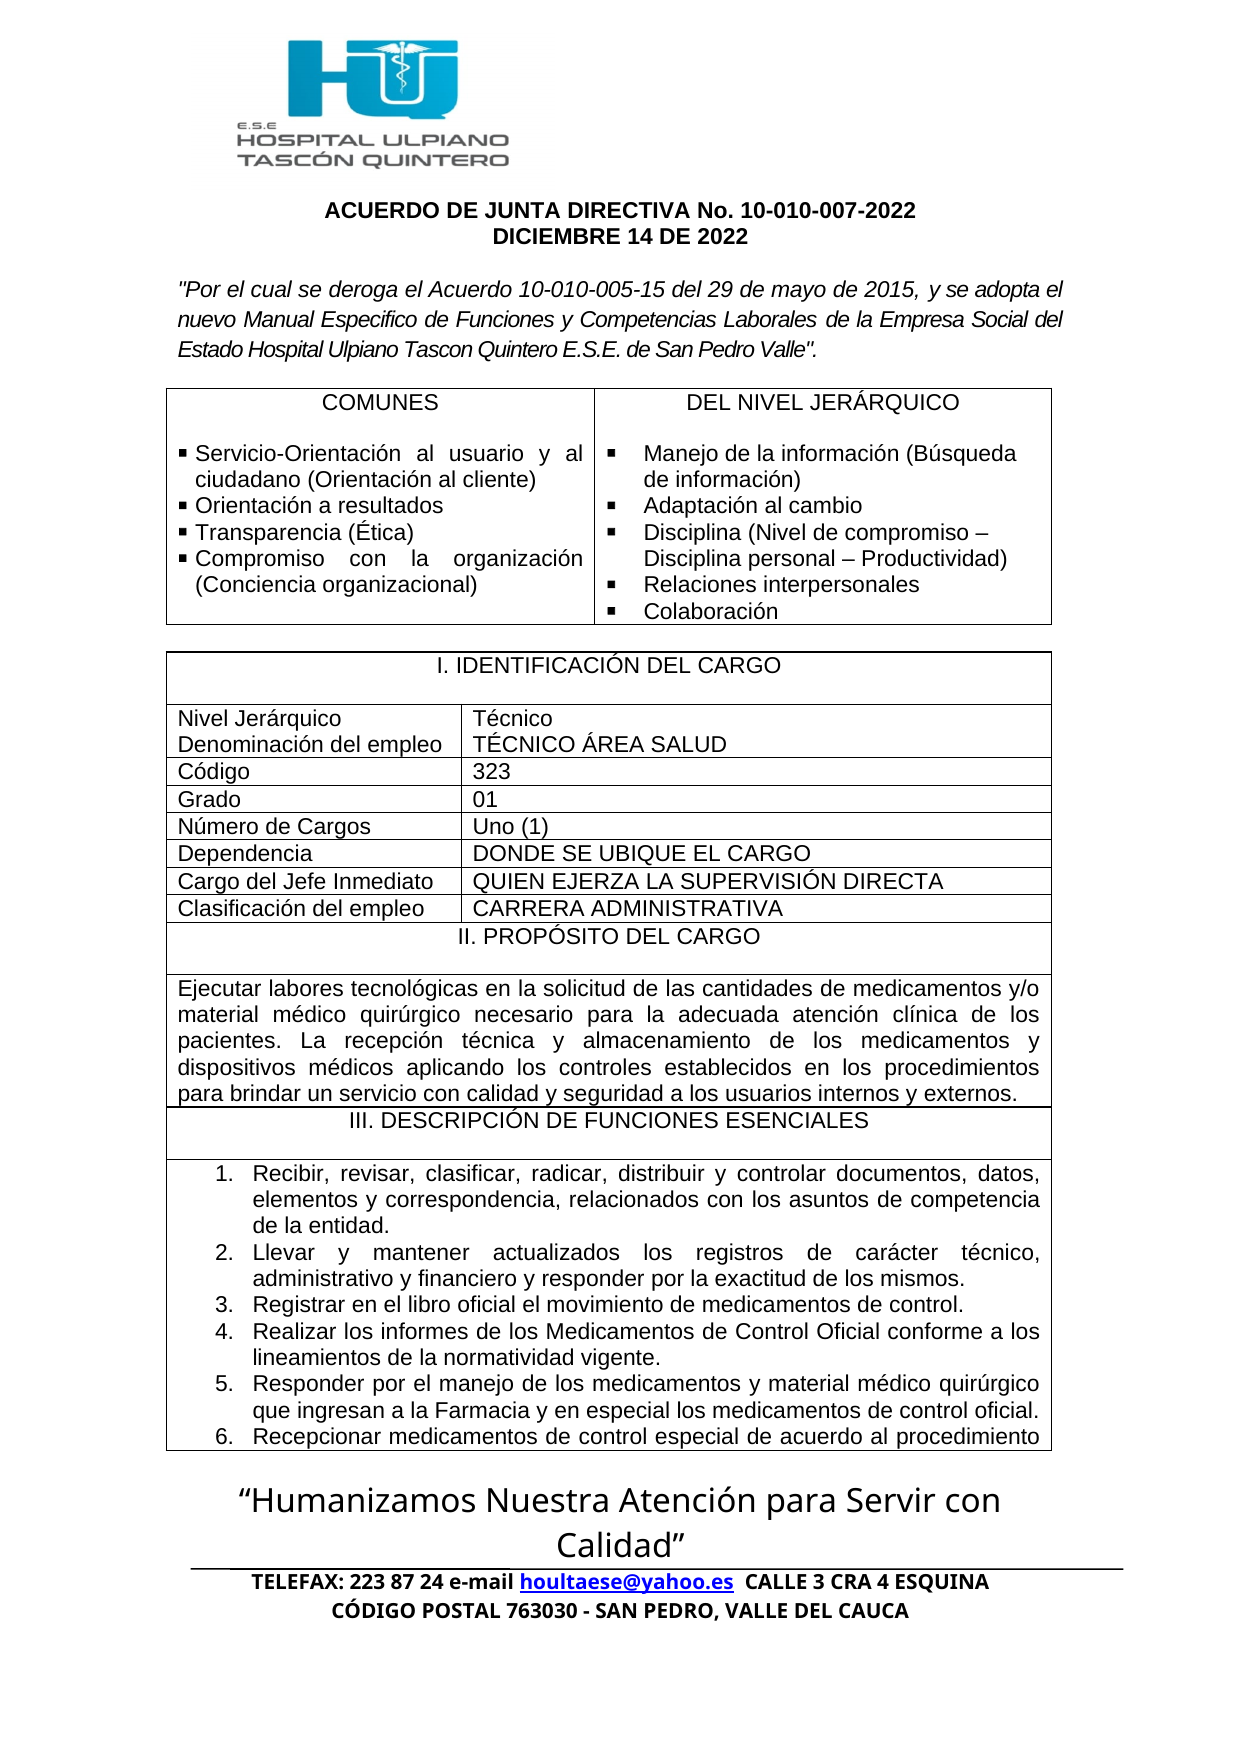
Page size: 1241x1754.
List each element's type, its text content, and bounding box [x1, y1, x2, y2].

table_cell DEL NIVEL JERÁRQUICO Manejo de la información (Búsqueda de información) Adaptación al cambio Disciplina (Nivel de compromiso – Disciplina personal – Productividad) Relaciones interpersonales Colaboración [595, 389, 1051, 624]
table_cell Grado [167, 786, 461, 812]
picture [190, 31, 555, 190]
table_cell Clasificación del empleo [167, 895, 461, 922]
table_cell Número de Cargos [167, 813, 461, 839]
table_cell II. PROPÓSITO DEL CARGO [167, 923, 1051, 974]
table_cell QUIEN EJERZA LA SUPERVISIÓN DIRECTA [462, 868, 1051, 894]
table_cell CARRERA ADMINISTRATIVA [462, 895, 1051, 922]
table_header I. IDENTIFICACIÓN DEL CARGO [167, 653, 1051, 703]
table_cell Uno (1) [462, 813, 1051, 839]
table_cell 01 [462, 786, 1051, 812]
table_cell Código [167, 758, 461, 784]
table_cell COMUNES Servicio-Orientación al usuario y al ciudadano (Orientación al cliente) Orientación a resultados Transparencia (Ética) Compromiso con la organización (Conciencia organizacional) [167, 389, 594, 624]
table_cell DONDE SE UBIQUE EL CARGO [462, 840, 1051, 867]
table_cell III. DESCRIPCIÓN DE FUNCIONES ESENCIALES [167, 1108, 1051, 1158]
table_cell 323 [462, 758, 1051, 784]
table_cell Dependencia [167, 840, 461, 867]
table_cell Técnico TÉCNICO ÁREA SALUD [462, 705, 1051, 757]
table_cell Nivel Jerárquico Denominación del empleo [167, 705, 461, 757]
table_cell Ejecutar labores tecnológicas en la solicitud de las cantidades de medicamentos y/o material médico quirúrgico necesario para la adecuada atención clínica de los pacientes. La recepción técnica y almacenamiento de los medicamentos y dispositivos médicos aplicando los controles establecidos en los procedimientos para brindar un servicio con calidad y seguridad a los usuarios internos y externos. [167, 975, 1051, 1106]
table_cell Cargo del Jefe Inmediato [167, 868, 461, 894]
